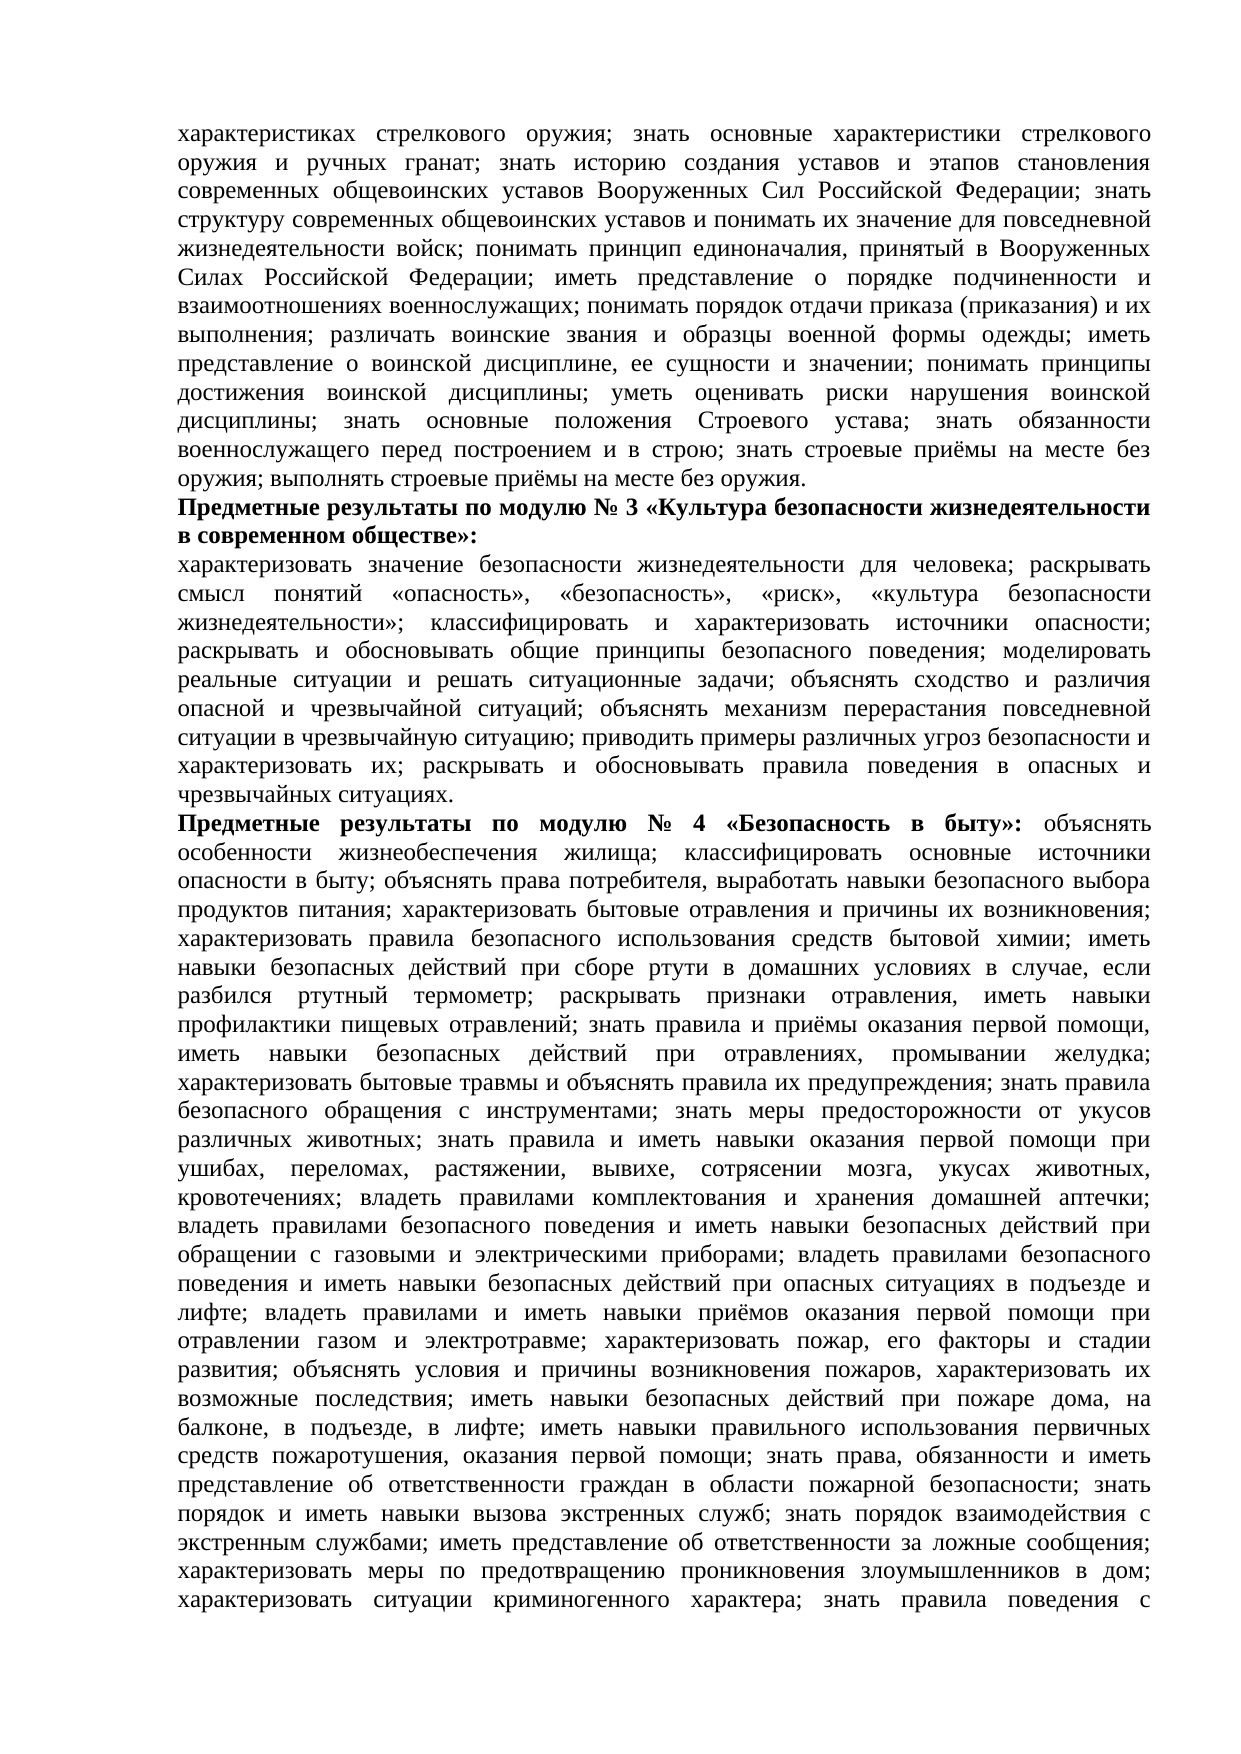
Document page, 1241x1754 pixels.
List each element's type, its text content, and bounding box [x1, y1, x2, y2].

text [177, 118, 1152, 492]
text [177, 808, 1152, 1613]
text характеризовать значение безопасности жизнедеятельности для человека; раскрывать смысл понятий «опасность», «безопасность», «риск», «культура безопасности жизнедеятельности»; классифицировать и характеризовать источники опасности; раскрывать и обосновывать общие принципы безопасного поведения; моделировать реальные ситуации и решать ситуационные задачи; объяснять сходство и различия опасной и чрезвычайной ситуаций; объяснять механизм перерастания повседневной ситуации в чрезвычайную ситуацию; приводить примеры различных угроз безопасности и характеризовать их; раскрывать и обосновывать правила поведения в опасных и чрезвычайных ситуациях. [177, 549, 1152, 808]
text Предметные результаты по модулю № 3 «Культура безопасности жизнедеятельности в современном обществе»: [177, 492, 1152, 549]
